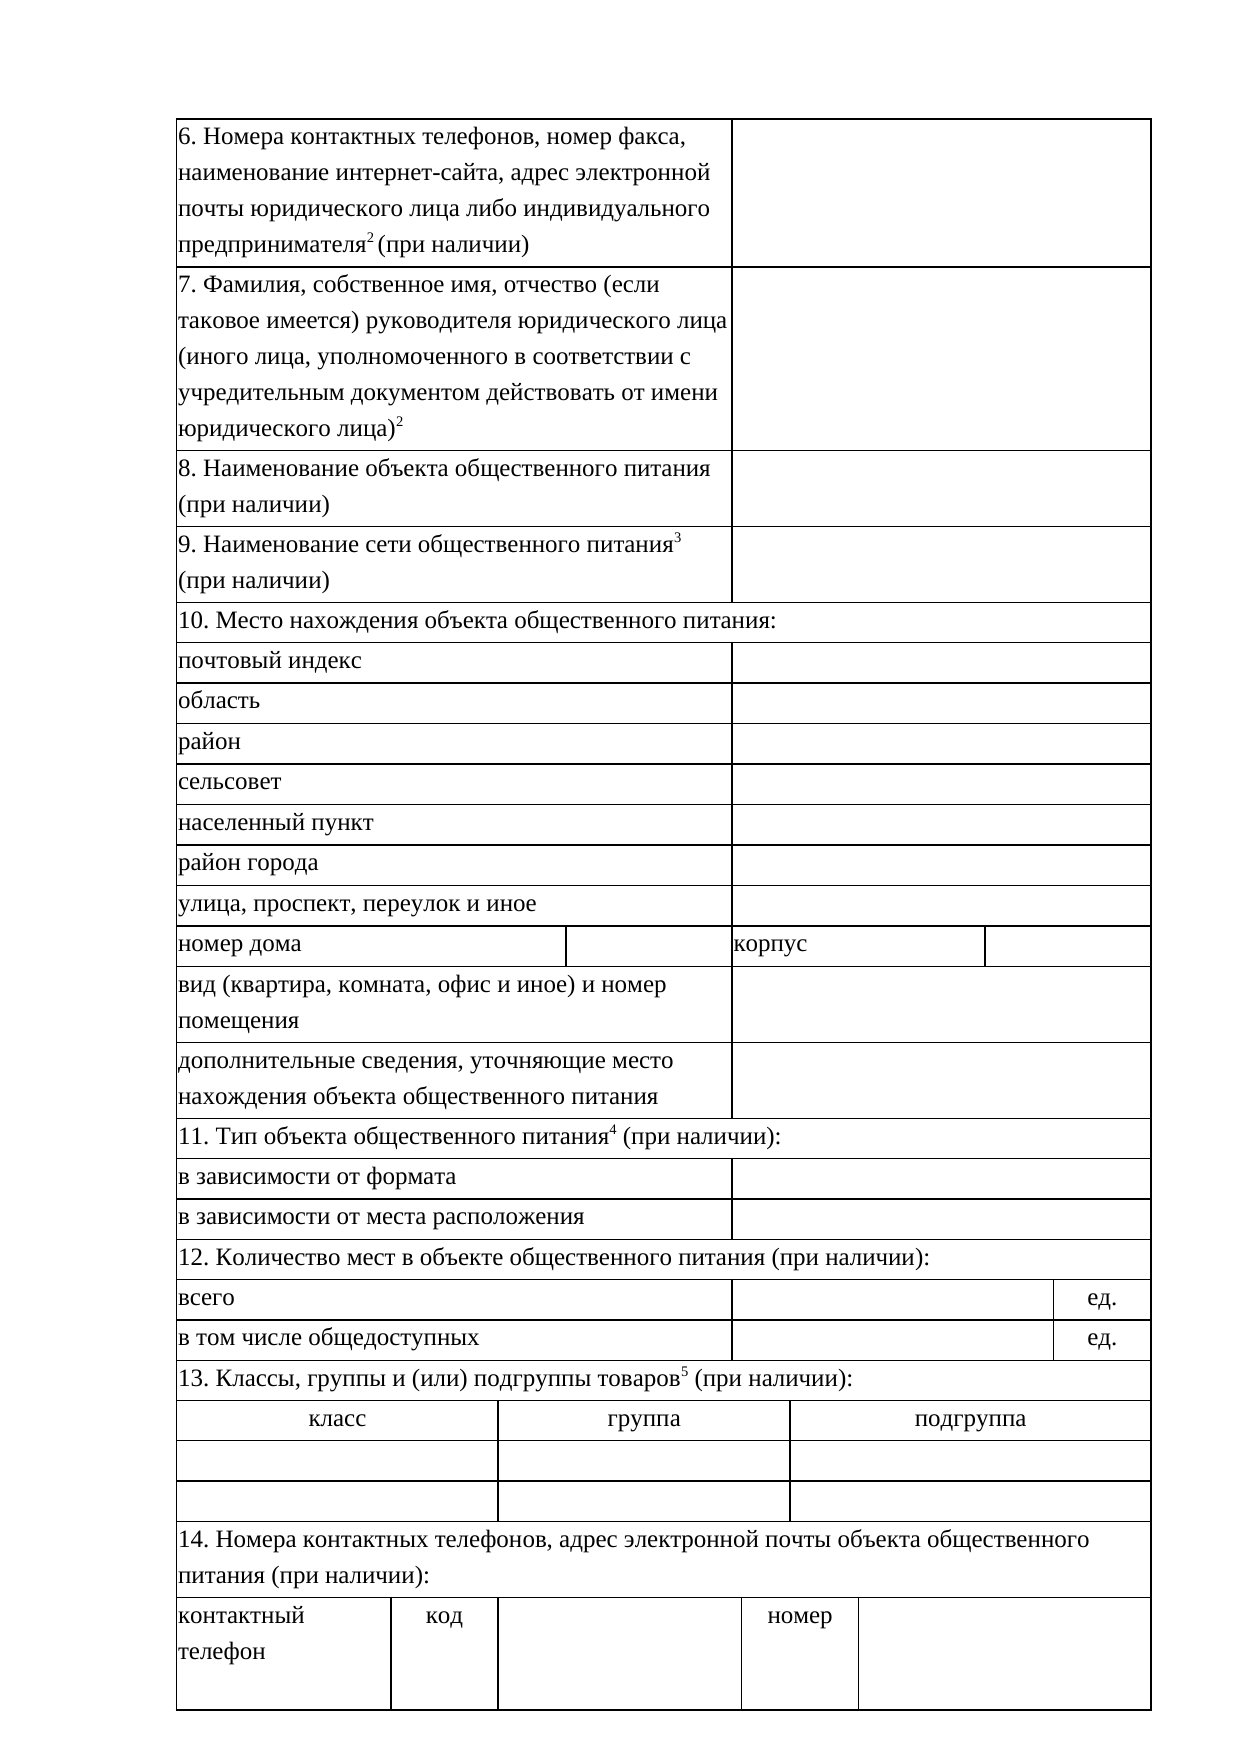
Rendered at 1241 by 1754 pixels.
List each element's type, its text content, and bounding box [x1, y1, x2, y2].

table_cell [499, 1441, 789, 1480]
table_cell [986, 927, 1150, 966]
table_cell [859, 1598, 1150, 1709]
table_cell [177, 1482, 497, 1521]
table_cell [733, 1159, 1150, 1198]
table_cell 13. Классы, группы и (или) подгруппы товаров5 (при наличии): [177, 1361, 1150, 1400]
table_cell в том числе общедоступных [177, 1321, 731, 1360]
table_cell [733, 846, 1150, 885]
table_cell всего [177, 1280, 731, 1319]
table_cell корпус [733, 927, 984, 966]
table_cell код [392, 1598, 497, 1709]
table_cell номер [742, 1598, 858, 1709]
table_cell [733, 268, 1150, 450]
table_cell [499, 1482, 789, 1521]
table_cell [733, 1200, 1150, 1239]
table_cell 10. Место нахождения объекта общественного питания: [177, 603, 1150, 642]
table_cell дополнительные сведения, уточняющие место нахождения объекта общественного питания [177, 1043, 731, 1118]
table_cell сельсовет [177, 765, 731, 804]
table_cell 8. Наименование объекта общественного питания (при наличии) [177, 451, 731, 526]
table_cell класс [177, 1401, 497, 1440]
table_cell вид (квартира, комната, офис и иное) и номер помещения [177, 967, 731, 1042]
table_cell 12. Количество мест в объекте общественного питания (при наличии): [177, 1240, 1150, 1279]
table_cell [733, 886, 1150, 925]
table_cell [733, 805, 1150, 844]
table_cell ед. [1054, 1321, 1150, 1360]
table_cell контактный телефон [177, 1598, 390, 1709]
table_cell [733, 120, 1150, 266]
table_cell [733, 1043, 1150, 1118]
table_cell 14. Номера контактных телефонов, адрес электронной почты объекта общественного питания (при наличии): [177, 1522, 1150, 1597]
table_cell [733, 765, 1150, 804]
table_cell [733, 684, 1150, 723]
table_cell область [177, 684, 731, 723]
table_cell [791, 1441, 1150, 1480]
table_cell 11. Тип объекта общественного питания4 (при наличии): [177, 1119, 1150, 1158]
table_cell [733, 451, 1150, 526]
table_cell [733, 967, 1150, 1042]
table_cell почтовый индекс [177, 643, 731, 682]
table_cell номер дома [177, 927, 565, 966]
table_cell район [177, 724, 731, 763]
table_cell [733, 1280, 1053, 1319]
table_cell ед. [1054, 1280, 1150, 1319]
table_cell [733, 724, 1150, 763]
table_cell улица, проспект, переулок и иное [177, 886, 731, 925]
table_cell [177, 1441, 497, 1480]
table_cell 7. Фамилия, собственное имя, отчество (если таковое имеется) руководителя юридического лица (иного лица, уполномоченного в соответствии с учредительным документом действовать от имени юридического лица)2 [177, 268, 731, 450]
table_cell группа [499, 1401, 789, 1440]
table_cell 9. Наименование сети общественного питания3 (при наличии) [177, 527, 731, 602]
table_cell в зависимости от места расположения [177, 1200, 731, 1239]
table_cell [733, 643, 1150, 682]
table_cell [567, 927, 731, 966]
table_cell 6. Номера контактных телефонов, номер факса, наименование интернет-сайта, адрес электронной почты юридического лица либо индивидуального предпринимателя2 (при наличии) [177, 120, 731, 266]
table_cell [499, 1598, 741, 1709]
table_cell [791, 1482, 1150, 1521]
table_cell район города [177, 846, 731, 885]
table_cell [733, 527, 1150, 602]
table_cell в зависимости от формата [177, 1159, 731, 1198]
table_cell населенный пункт [177, 805, 731, 844]
table_cell подгруппа [791, 1401, 1150, 1440]
table_cell [733, 1321, 1053, 1360]
